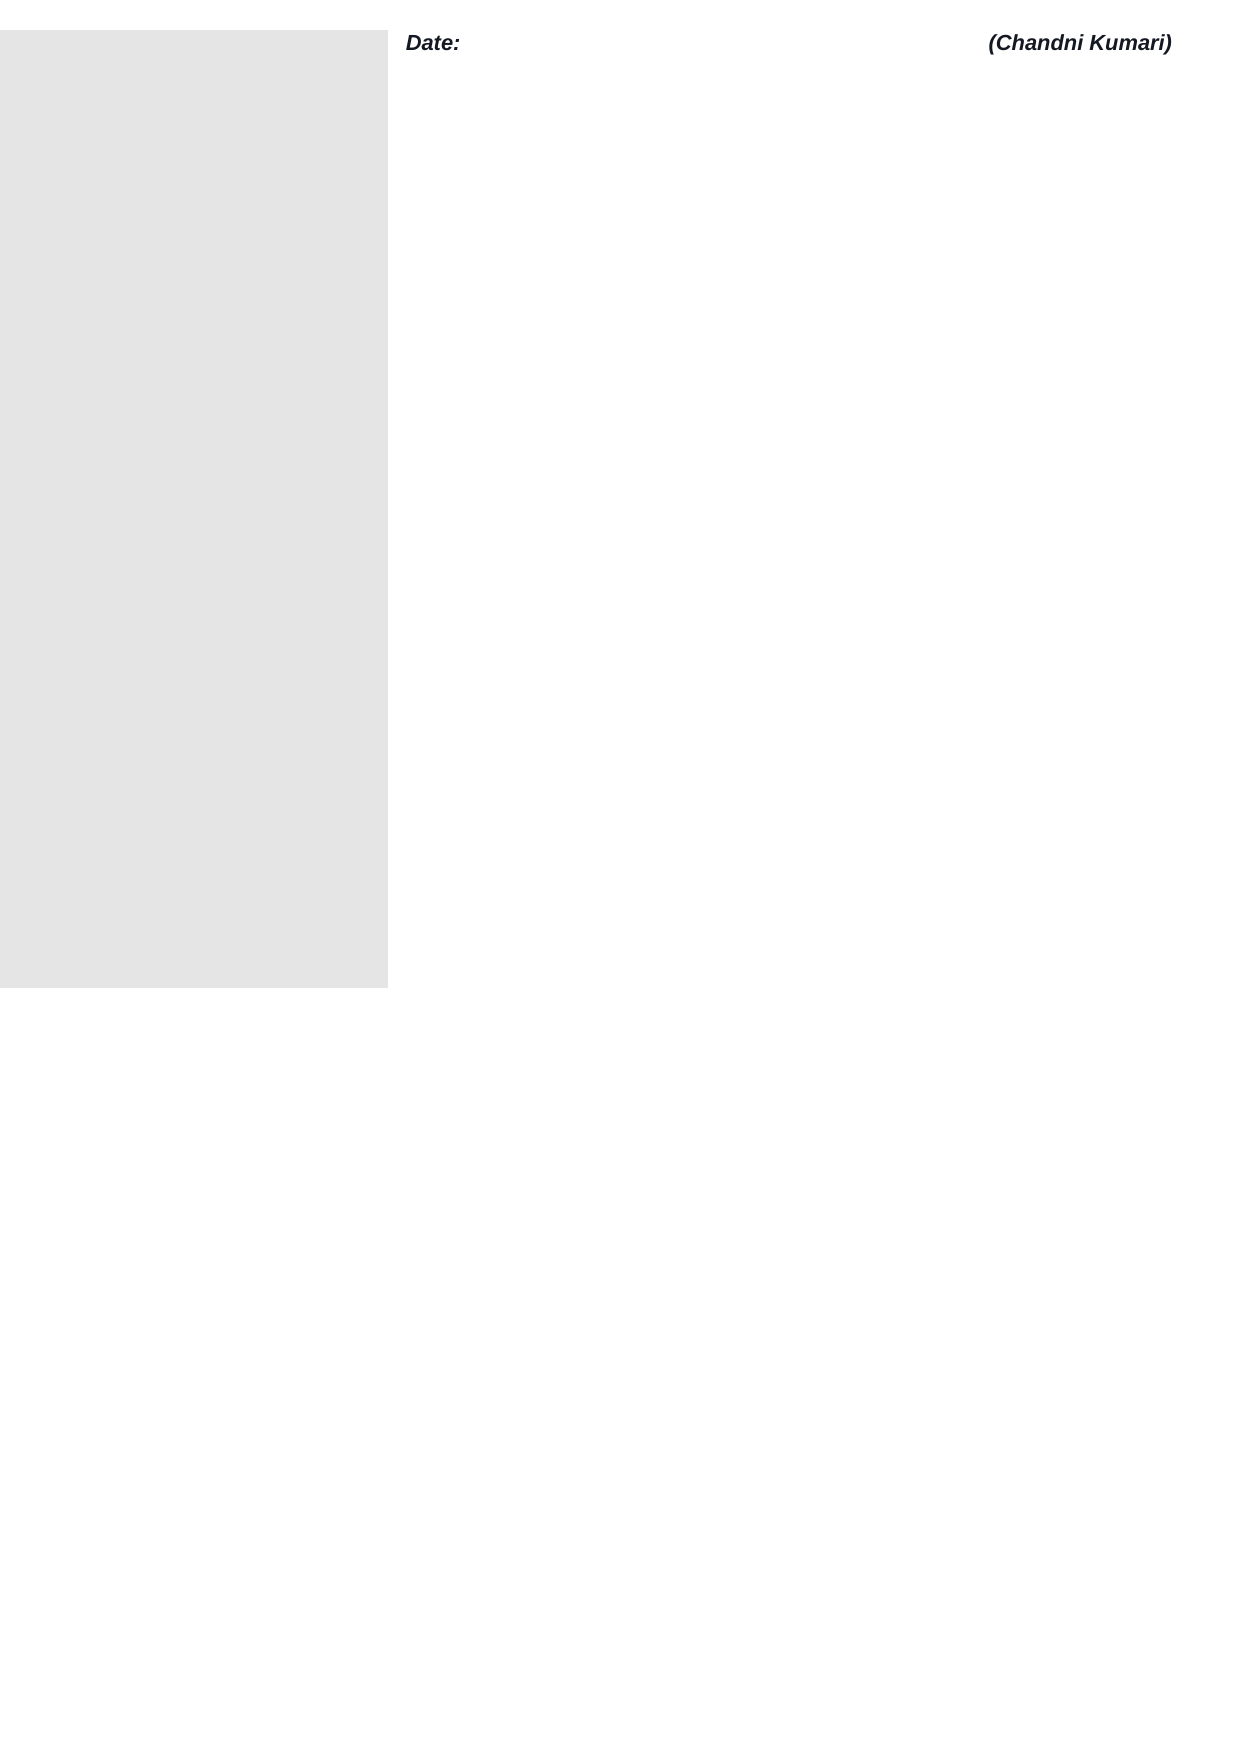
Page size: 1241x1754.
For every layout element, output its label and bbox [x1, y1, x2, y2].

table_cell [388, 30, 1192, 988]
table_cell [0, 30, 388, 988]
